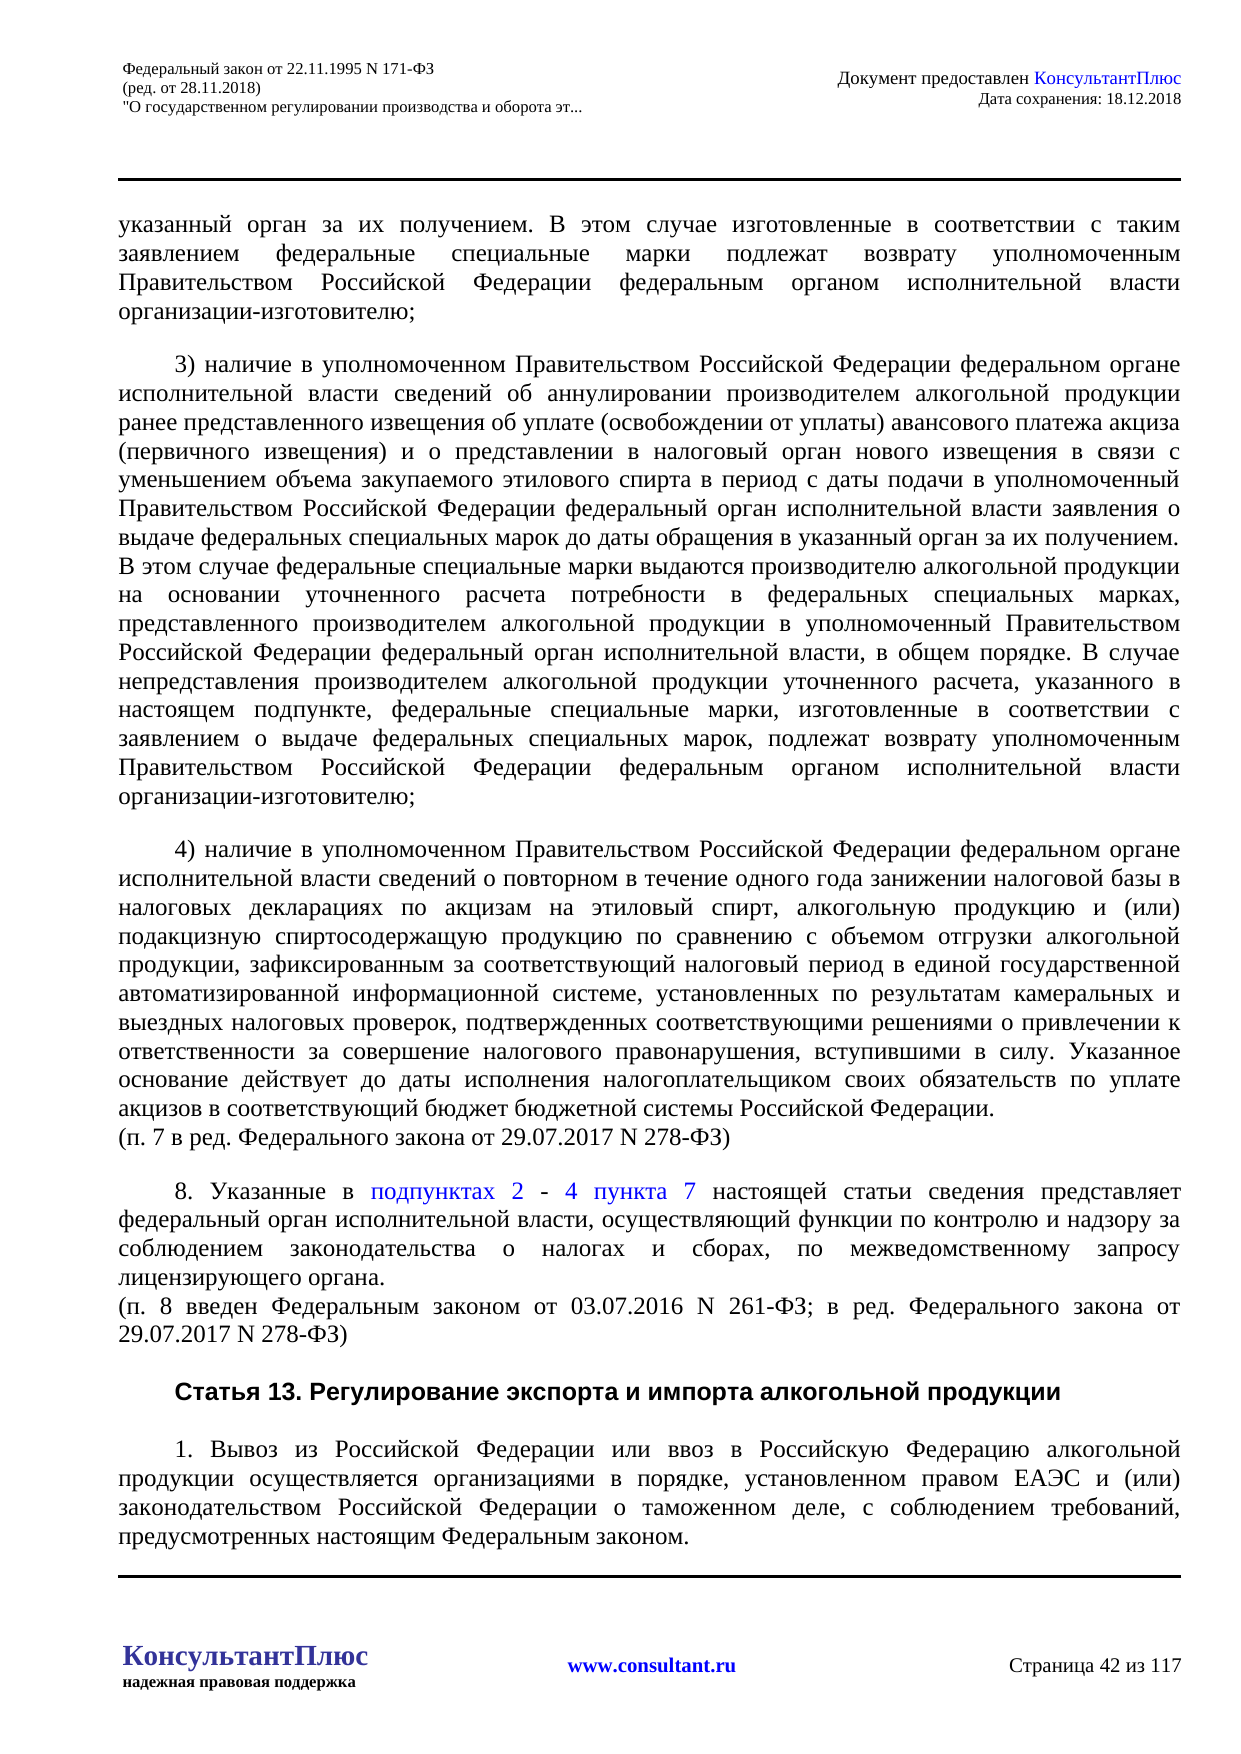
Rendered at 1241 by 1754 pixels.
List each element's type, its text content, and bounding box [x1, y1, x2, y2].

text 3) наличие в уполномоченном Правительством Российской Федерации федеральном органе исполнительной власти сведений об аннулировании производителем алкогольной продукции ранее представленного извещения об уплате (освобождении от уплаты) авансового платежа акциза (первичного извещения) и о представлении в налоговый орган нового извещения в связи с уменьшением объема закупаемого этилового спирта в период с даты подачи в уполномоченный Правительством Российской Федерации федеральный орган исполнительной власти заявления о выдаче федеральных специальных марок до даты обращения в указанный орган за их получением. В этом случае федеральные специальные марки выдаются производителю алкогольной продукции на основании уточненного расчета потребности в федеральных специальных марках, представленного производителем алкогольной продукции в уполномоченный Правительством Российской Федерации федеральный орган исполнительной власти, в общем порядке. В случае непредставления производителем алкогольной продукции уточненного расчета, указанного в настоящем подпункте, федеральные специальные марки, изготовленные в соответствии с заявлением о выдаче федеральных специальных марок, подлежат возврату уполномоченным Правительством Российской Федерации федеральным органом исполнительной власти организации-изготовителю; [118, 349, 1181, 809]
text 8. Указанные в подпунктах 2 - 4 пункта 7 настоящей статьи сведения представляет федеральный орган исполнительной власти, осуществляющий функции по контролю и надзору за соблюдением законодательства о налогах и сборах, по межведомственному запросу лицензирующего органа. [118, 1176, 1181, 1291]
text (п. 7 в ред. Федерального закона от 29.07.2017 N 278-ФЗ) [118, 1122, 1181, 1151]
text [118, 209, 1181, 324]
text 1. Вывоз из Российской Федерации или ввоз в Российскую Федерацию алкогольной продукции осуществляется организациями в порядке, установленном правом ЕАЭС и (или) законодательством Российской Федерации о таможенном деле, с соблюдением требований, предусмотренных настоящим Федеральным законом. [118, 1434, 1181, 1549]
text (п. 8 введен Федеральным законом от 03.07.2016 N 261-ФЗ; в ред. Федерального закона от 29.07.2017 N 278-ФЗ) [118, 1291, 1181, 1348]
title Статья 13. Регулирование экспорта и импорта алкогольной продукции [118, 1377, 1181, 1406]
text 4) наличие в уполномоченном Правительством Российской Федерации федеральном органе исполнительной власти сведений о повторном в течение одного года занижении налоговой базы в налоговых декларациях по акцизам на этиловый спирт, алкогольную продукцию и (или) подакцизную спиртосодержащую продукцию по сравнению с объемом отгрузки алкогольной продукции, зафиксированным за соответствующий налоговый период в единой государственной автоматизированной информационной системе, установленных по результатам камеральных и выездных налоговых проверок, подтвержденных соответствующими решениями о привлечении к ответственности за совершение налогового правонарушения, вступившими в силу. Указанное основание действует до даты исполнения налогоплательщиком своих обязательств по уплате акцизов в соответствующий бюджет бюджетной системы Российской Федерации. [118, 834, 1181, 1122]
